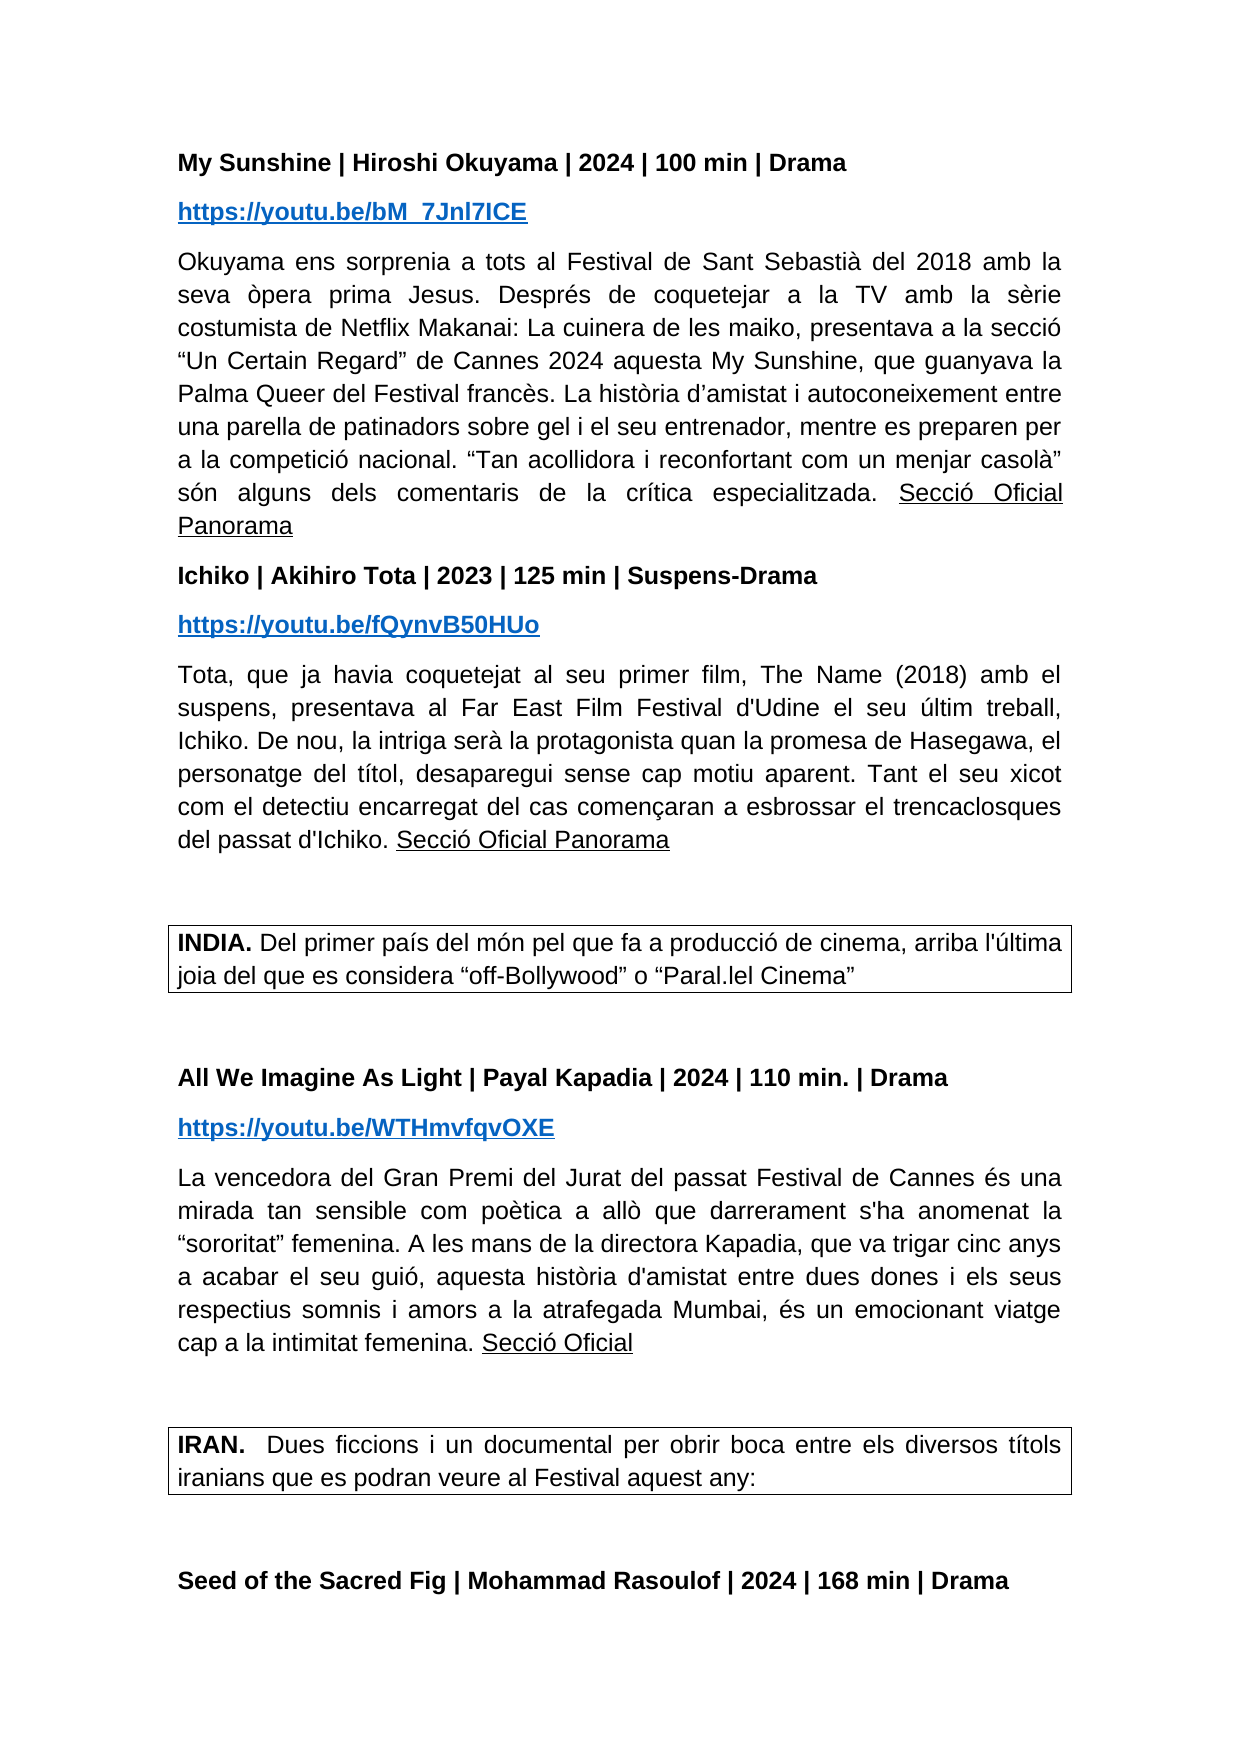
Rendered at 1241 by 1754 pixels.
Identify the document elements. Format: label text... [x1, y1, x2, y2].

text IRAN. Dues ficcions i un documental per obrir boca entre els diversos títols iranians que es podran veure al Festival aquest any: [169, 1428, 1071, 1494]
text Ichiko | Akihiro Tota | 2023 | 125 min | Suspens-Drama [177, 561, 1063, 589]
text Okuyama ens sorprenia a tots al Festival de Sant Sebastià del 2018 amb la seva òpera prima Jesus. Després de coquetejar a la TV amb la sèrie costumista de Netflix Makanai: La cuinera de les maiko, presentava a la secció “Un Certain Regard” de Cannes 2024 aquesta My Sunshine, que guanyava la Palma Queer del Festival francès. La història d’amistat i autoconeixement entre una parella de patinadors sobre gel i el seu entrenador, mentre es preparen per a la competició nacional. “Tan acollidora i reconfortant com un menjar casolà” són alguns dels comentaris de la crítica especialitzada. Secció Oficial Panorama [177, 247, 1063, 540]
text https://youtu.be/WTHmvfqvOXE [177, 1113, 1063, 1142]
text La vencedora del Gran Premi del Jurat del passat Festival de Cannes és una mirada tan sensible com poètica a allò que darrerament s'ha anomenat la “sororitat” femenina. A les mans de la directora Kapadia, que va trigar cinc anys a acabar el seu guió, aquesta història d'amistat entre dues dones i els seus respectius somnis i amors a la atrafegada Mumbai, és un emocionant viatge cap a la intimitat femenina. Secció Oficial [177, 1163, 1063, 1357]
text Tota, que ja havia coquetejat al seu primer film, The Name (2018) amb el suspens, presentava al Far East Film Festival d'Udine el seu últim treball, Ichiko. De nou, la intriga serà la protagonista quan la promesa de Hasegawa, el personatge del títol, desaparegui sense cap motiu aparent. Tant el seu xicot com el detectiu encarregat del cas començaran a esbrossar el trencaclosques del passat d'Ichiko. Secció Oficial Panorama [177, 660, 1063, 854]
text https://youtu.be/bM_7Jnl7ICE [177, 197, 1063, 226]
text INDIA. Del primer país del món pel que fa a producció de cinema, arriba l'última joia del que es considera “off-Bollywood” o “Paral.lel Cinema” [169, 926, 1071, 992]
text https://youtu.be/fQynvB50HUo [177, 611, 1063, 639]
text Seed of the Sacred Fig | Mohammad Rasoulof | 2024 | 168 min | Drama [177, 1566, 1063, 1594]
text My Sunshine | Hiroshi Okuyama | 2024 | 100 min | Drama [177, 148, 1063, 176]
text All We Imagine As Light | Payal Kapadia | 2024 | 110 min. | Drama [177, 1063, 1063, 1092]
